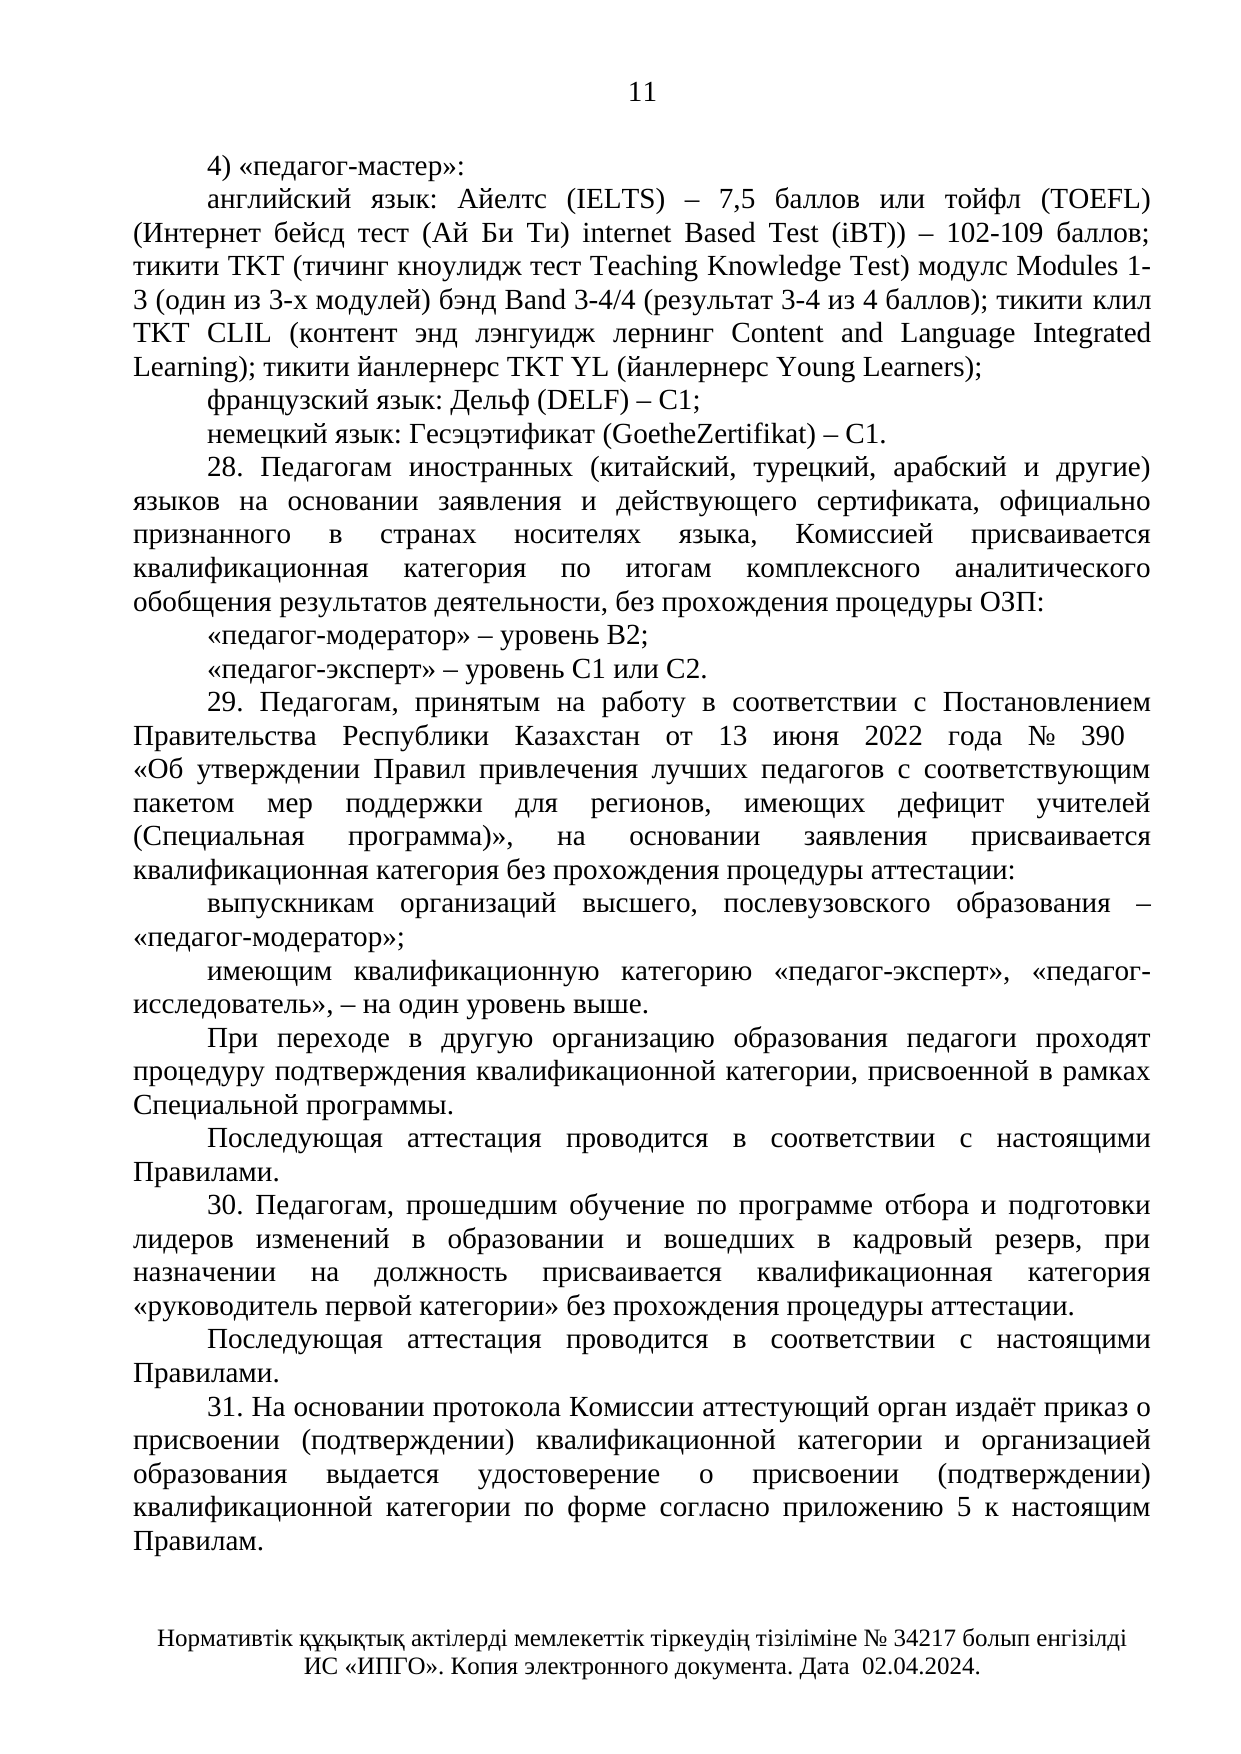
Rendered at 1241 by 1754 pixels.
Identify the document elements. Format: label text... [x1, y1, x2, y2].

text 30. Педагогам, прошедшим обучение по программе отбора и подготовки лидеров изменений в образовании и вошедших в кадровый резерв, при назначении на должность присваивается квалификационная категория «руководитель первой категории» без прохождения процедуры аттестации. [133, 1187, 1152, 1322]
text имеющим квалификационную категорию «педагог-эксперт», «педагог-исследователь», – на один уровень выше. [133, 953, 1152, 1020]
text 28. Педагогам иностранных (китайский, турецкий, арабский и другие) языков на основании заявления и действующего сертификата, официально признанного в странах носителях языка, Комиссией присваивается квалификационная категория по итогам комплексного аналитического обобщения результатов деятельности, без прохождения процедуры ОЗП: [133, 449, 1152, 617]
text выпускникам организаций высшего, послевузовского образования – «педагог-модератор»; [133, 886, 1152, 953]
text Последующая аттестация проводится в соответствии с настоящими Правилами. [133, 1322, 1152, 1389]
text 31. На основании протокола Комиссии аттестующий орган издаёт приказ о присвоении (подтверждении) квалификационной категории и организацией образования выдается удостоверение о присвоении (подтверждении) квалификационной категории по форме согласно приложению 5 к настоящим Правилам. [133, 1389, 1152, 1556]
text 29. Педагогам, принятым на работу в соответствии с Постановлением Правительства Республики Казахстан от 13 июня 2022 года № 390 «Об утверждении Правил привлечения лучших педагогов с соответствующим пакетом мер поддержки для регионов, имеющих дефицит учителей (Специальная программа)», на основании заявления присваивается квалификационная категория без прохождения процедуры аттестации: [133, 684, 1152, 886]
text английский язык: Айелтс (IELTS) – 7,5 баллов или тойфл (TOEFL) (Интернет бейсд тест (Ай Би Ти) іnternet Based Test (іBT)) – 102-109 баллов; тикити TKT (тичинг кноулидж тест Teaching Knowledge Test) модулс Modules 1-3 (один из 3-х модулей) бэнд Band 3-4/4 (результат 3-4 из 4 баллов); тикити клил TKT CLIL (контент энд лэнгуидж лернинг Content and Language Integrated Learning); тикити йанлернерс TKT YL (йанлернерс Young Learners); [133, 181, 1152, 382]
text французский язык: Дельф (DELF) – С1; [133, 382, 1152, 416]
text «педагог-модератор» – уровень В2; [133, 617, 1152, 651]
text «педагог-эксперт» – уровень С1 или С2. [133, 651, 1152, 684]
text Последующая аттестация проводится в соответствии с настоящими Правилами. [133, 1120, 1152, 1187]
text При переходе в другую организацию образования педагоги проходят процедуру подтверждения квалификационной категории, присвоенной в рамках Специальной программы. [133, 1020, 1152, 1120]
text немецкий язык: Гесэцэтификат (GoetheZertifikat) – С1. [133, 416, 1152, 449]
text 4) «педагог-мастер»: [133, 148, 1152, 181]
